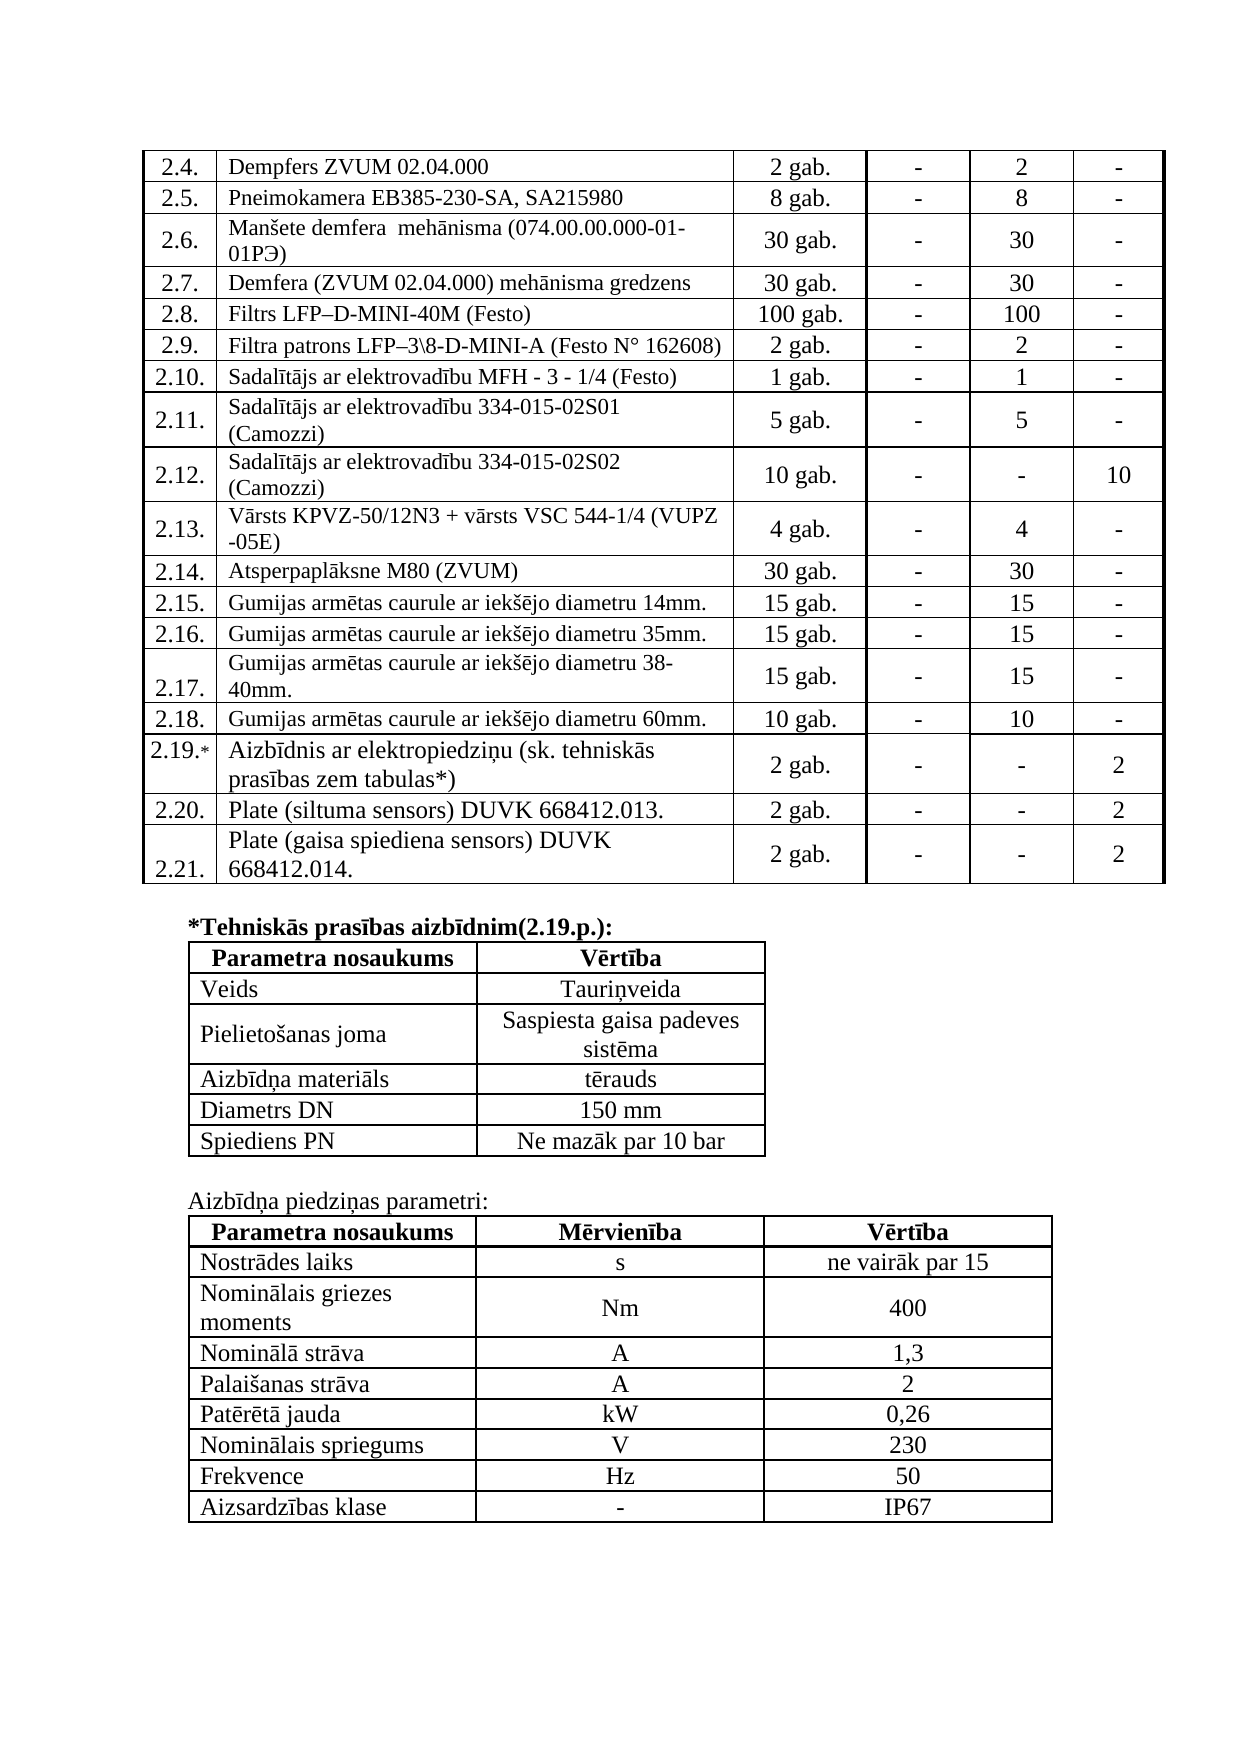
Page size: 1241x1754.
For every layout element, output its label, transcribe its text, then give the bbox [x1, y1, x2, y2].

table_cell 50 [765, 1461, 1051, 1490]
table_cell 30 [971, 214, 1073, 266]
table_cell - [868, 587, 969, 617]
table_cell 400 [765, 1278, 1051, 1336]
table_cell - [868, 825, 969, 883]
table_cell - [1074, 299, 1162, 329]
table_cell - [868, 448, 969, 501]
table_cell Palaišanas strāva [190, 1369, 475, 1397]
table_cell - [868, 794, 969, 824]
table_cell - [1074, 182, 1162, 212]
table_cell 30 gab. [734, 214, 865, 266]
table_cell 2.5. [145, 182, 216, 212]
table_cell 8 [971, 182, 1073, 212]
table_cell - [1074, 267, 1162, 297]
table_cell Aizbīdnis ar elektropiedziņu (sk. tehniskās prasības zem tabulas*) [217, 735, 733, 793]
table_cell - [1074, 649, 1162, 702]
table_cell Dempfers ZVUM 02.04.000 [217, 151, 733, 181]
table_cell 10 [971, 703, 1073, 733]
table_cell - [1074, 330, 1162, 360]
table_cell 2.13. [145, 502, 216, 554]
table_cell - [868, 214, 969, 266]
table_cell 2.7. [145, 267, 216, 297]
table_cell Saspiesta gaisa padeves sistēma [478, 1005, 764, 1062]
table_cell 5 gab. [734, 393, 865, 446]
table_cell V [477, 1430, 763, 1459]
table_cell 2.18. [145, 703, 216, 733]
table_cell - [868, 556, 969, 586]
text *Tehniskās prasības aizbīdnim(2.19.p.): [187, 912, 1107, 941]
table_cell 15 gab. [734, 649, 865, 702]
table_cell Manšete demfera mehānisma (074.00.00.000-01-01РЭ) [217, 214, 733, 266]
table_cell 150 mm [478, 1095, 764, 1124]
table_cell IP67 [765, 1492, 1051, 1521]
table_cell Plate (gaisa spiediena sensors) DUVK 668412.014. [217, 825, 733, 883]
table_cell 0,26 [765, 1400, 1051, 1428]
table_cell 2 gab. [734, 735, 865, 793]
table_header Mērvienība [477, 1217, 763, 1245]
table_cell - [1074, 151, 1162, 181]
table_cell 1 gab. [734, 361, 865, 391]
table_cell 2 [1074, 794, 1162, 824]
table_cell 30 [971, 556, 1073, 586]
table_cell 4 [971, 502, 1073, 554]
table_cell Atsperpaplāksne M80 (ZVUM) [217, 556, 733, 586]
table_cell - [868, 502, 969, 554]
table_cell 2.10. [145, 361, 216, 391]
table_cell Sadalītājs ar elektrovadību MFH - 3 - 1/4 (Festo) [217, 361, 733, 391]
table_cell - [971, 735, 1073, 793]
table_cell 2.16. [145, 618, 216, 648]
table_cell - [971, 825, 1073, 883]
table_cell 10 [1074, 448, 1162, 501]
table_cell Demfera (ZVUM 02.04.000) mehānisma gredzens [217, 267, 733, 297]
table_cell A [477, 1369, 763, 1397]
table_cell 2 [1074, 735, 1162, 793]
table_cell - [868, 299, 969, 329]
table_cell ne vairāk par 15 [765, 1248, 1051, 1276]
table_cell 2.19.* [145, 735, 216, 793]
table_cell - [1074, 556, 1162, 586]
table_cell Nostrādes laiks [190, 1248, 475, 1276]
table_cell 10 gab. [734, 448, 865, 501]
table_cell - [868, 618, 969, 648]
table_cell - [1074, 393, 1162, 446]
table_cell Pneimokamera EB385-230-SA, SA215980 [217, 182, 733, 212]
table_cell - [868, 330, 969, 360]
table_cell 2.9. [145, 330, 216, 360]
table_cell - [868, 393, 969, 446]
table_cell - [868, 182, 969, 212]
table_cell 2 gab. [734, 151, 865, 181]
table_cell - [1074, 703, 1162, 733]
table_cell 30 gab. [734, 556, 865, 586]
table_cell 2 [971, 151, 1073, 181]
table_cell 15 [971, 649, 1073, 702]
table_header Vērtība [478, 943, 764, 972]
table_cell 4 gab. [734, 502, 865, 554]
table_cell Aizsardzības klase [190, 1492, 475, 1521]
table_cell Filtrs LFP–D-MINI-40М (Festo) [217, 299, 733, 329]
table_cell kW [477, 1400, 763, 1428]
table_cell 30 [971, 267, 1073, 297]
table_cell 2 [765, 1369, 1051, 1397]
table_cell Hz [477, 1461, 763, 1490]
table_cell 2 gab. [734, 794, 865, 824]
table_cell - [1074, 587, 1162, 617]
table_cell - [1074, 361, 1162, 391]
table_cell 1 [971, 361, 1073, 391]
table_cell Frekvence [190, 1461, 475, 1490]
table_cell tērauds [478, 1065, 764, 1093]
table_cell 1,3 [765, 1338, 1051, 1367]
table_cell Gumijas armētas caurule ar iekšējo diametru 35mm. [217, 618, 733, 648]
table_cell - [971, 448, 1073, 501]
table_header Parametra nosaukums [190, 1217, 475, 1245]
table_cell 5 [971, 393, 1073, 446]
table_cell 2.4. [145, 151, 216, 181]
table_cell 2.20. [145, 794, 216, 824]
table_header Parametra nosaukums [190, 943, 476, 972]
table_cell - [868, 151, 969, 181]
table_cell - [868, 267, 969, 297]
table_cell 2.6. [145, 214, 216, 266]
table_cell 2.8. [145, 299, 216, 329]
table_cell 15 gab. [734, 618, 865, 648]
table_header Vērtība [765, 1217, 1051, 1245]
table_cell Nominālais griezes moments [190, 1278, 475, 1336]
table_cell - [1074, 618, 1162, 648]
table_cell s [477, 1248, 763, 1276]
table_cell Gumijas armētas caurule ar iekšējo diametru 14mm. [217, 587, 733, 617]
table_cell 2.11. [145, 393, 216, 446]
table_cell Aizbīdņa materiāls [190, 1065, 476, 1093]
table_cell - [868, 734, 969, 793]
table_cell Gumijas armētas caurule ar iekšējo diametru 60mm. [217, 703, 733, 733]
table_cell 2.21. [145, 825, 216, 883]
table_cell Nm [477, 1278, 763, 1336]
table_cell 2.14. [145, 556, 216, 586]
table_cell Plate (siltuma sensors) DUVK 668412.013. [217, 794, 733, 824]
table_cell 100 [971, 299, 1073, 329]
table_cell A [477, 1338, 763, 1367]
table_cell 2.15. [145, 587, 216, 617]
table_cell 2 [1074, 825, 1162, 883]
table_cell Filtra patrons LFP–3\8-D-MINI-A (Festo N° 162608) [217, 330, 733, 360]
table_cell Patērētā jauda [190, 1400, 475, 1428]
table_cell - [477, 1492, 763, 1521]
table_cell 15 gab. [734, 587, 865, 617]
table_cell 15 [971, 618, 1073, 648]
table_cell 15 [971, 587, 1073, 617]
table_cell - [868, 703, 969, 733]
table_cell Nominālais spriegums [190, 1430, 475, 1459]
table_cell Nominālā strāva [190, 1338, 475, 1367]
table_cell - [1074, 214, 1162, 266]
table_cell - [868, 361, 969, 391]
table_cell 2 gab. [734, 330, 865, 360]
table_cell 10 gab. [734, 703, 865, 733]
text Aizbīdņa piedziņas parametri: [187, 1186, 1107, 1214]
table_cell 2 [971, 330, 1073, 360]
table_cell Veids [190, 974, 476, 1003]
table_cell - [971, 794, 1073, 824]
table_cell Gumijas armētas caurule ar iekšējo diametru 38-40mm. [217, 649, 733, 702]
table_cell 2.17. [145, 649, 216, 702]
table_cell Sadalītājs ar elektrovadību 334-015-02S02 (Camozzi) [217, 448, 733, 501]
table_cell - [868, 649, 969, 702]
table_cell Pielietošanas joma [190, 1005, 476, 1062]
table_cell Diametrs DN [190, 1095, 476, 1124]
table_cell Vārsts KPVZ-50/12N3 + vārsts VSC 544-1/4 (VUPZ -05E) [217, 502, 733, 554]
table_cell Spiediens PN [190, 1126, 476, 1155]
table_cell 8 gab. [734, 182, 865, 212]
table_cell Ne mazāk par 10 bar [478, 1126, 764, 1155]
table_cell 30 gab. [734, 267, 865, 297]
table_cell 230 [765, 1430, 1051, 1459]
table_cell 100 gab. [734, 299, 865, 329]
table_cell Sadalītājs ar elektrovadību 334-015-02S01 (Camozzi) [217, 393, 733, 446]
table_cell Tauriņveida [478, 974, 764, 1003]
table_cell - [1074, 502, 1162, 554]
table_cell 2.12. [145, 448, 216, 501]
table_cell 2 gab. [734, 825, 865, 883]
